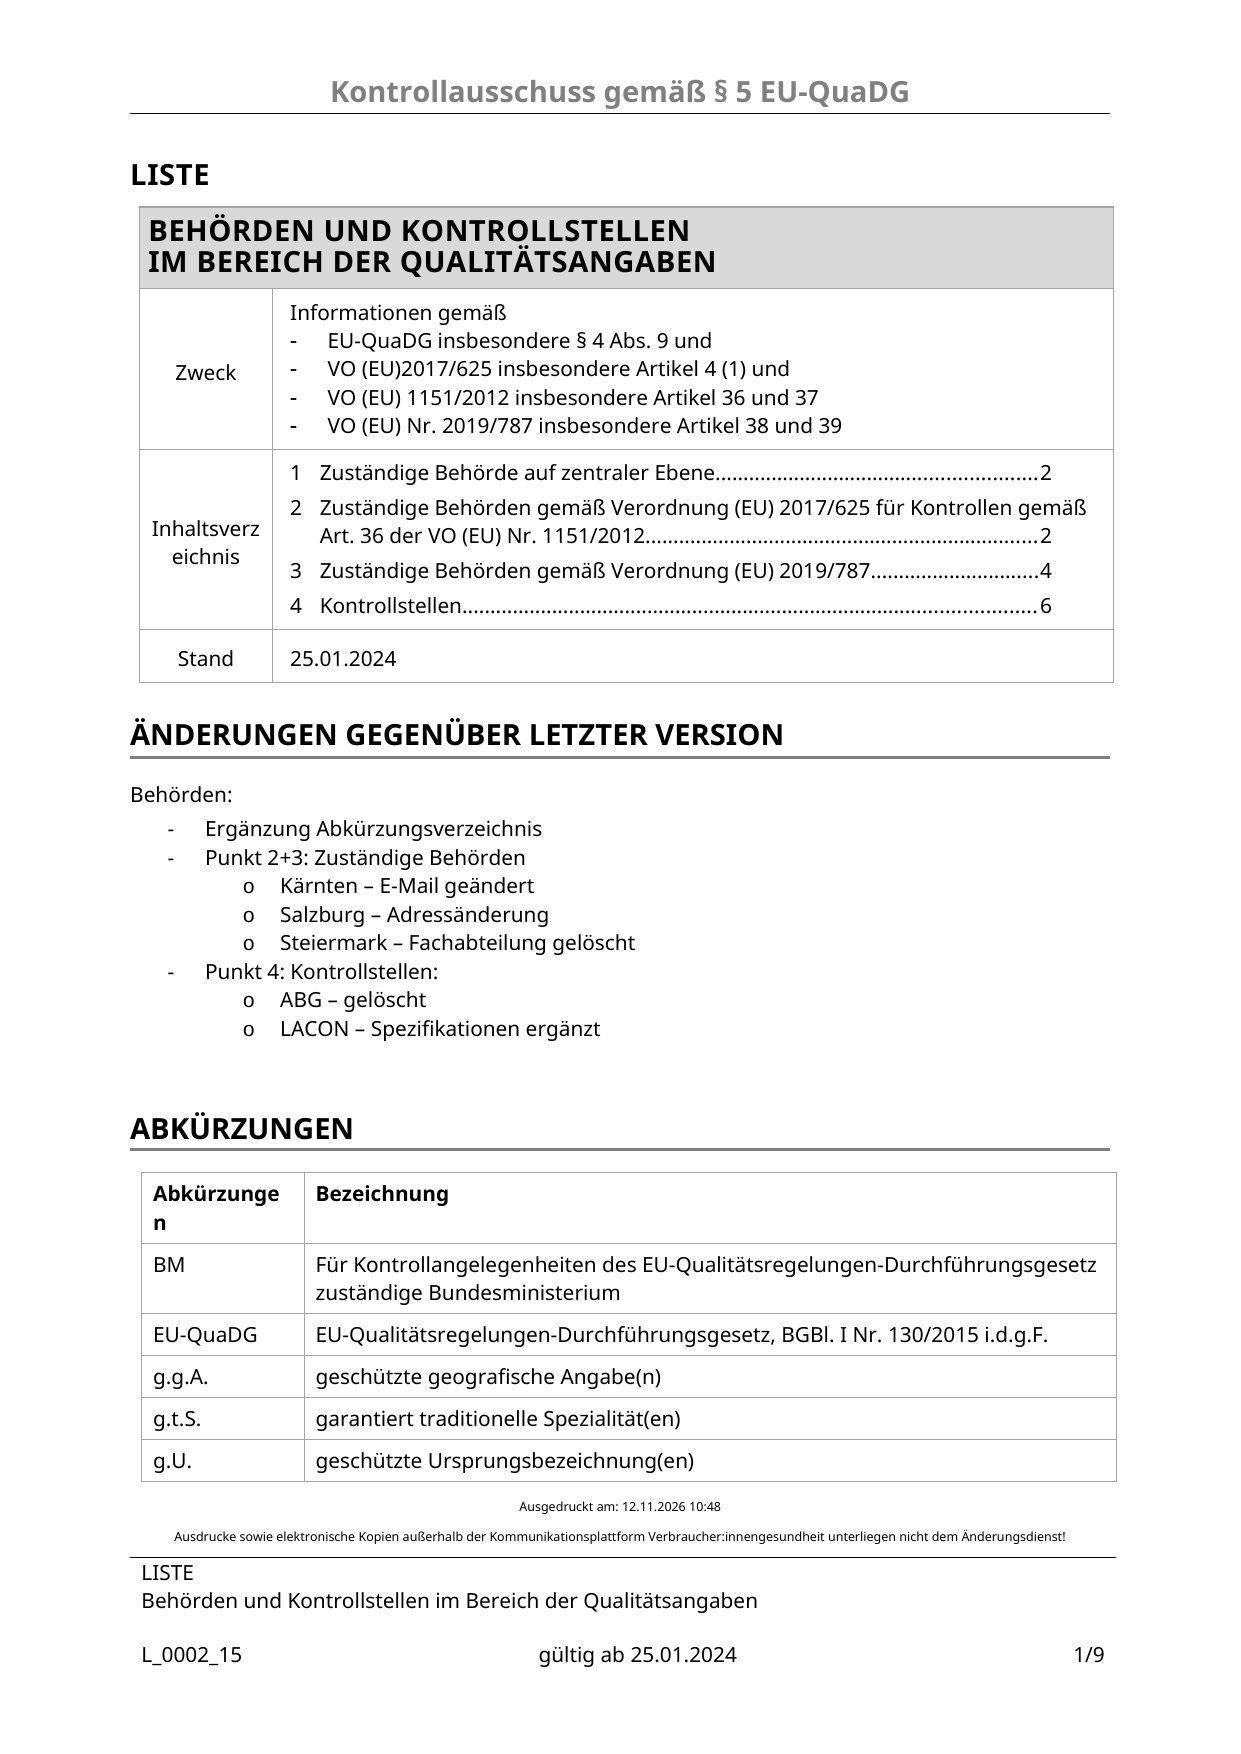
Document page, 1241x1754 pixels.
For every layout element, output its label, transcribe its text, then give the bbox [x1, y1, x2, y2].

list Kärnten – E-Mail geändert [242, 871, 1110, 900]
table_cell BM [142, 1244, 304, 1313]
list Punkt 2+3: Zuständige Behörden [167, 843, 1110, 871]
table_cell g.t.S. [142, 1398, 304, 1439]
table_header Bezeichnung [305, 1173, 1116, 1243]
list Steiermark – Fachabteilung gelöscht [242, 928, 1110, 957]
title LISTE [130, 154, 1110, 194]
text Behörden: [130, 780, 1110, 808]
table_cell EU-Qualitätsregelungen-Durchführungsgesetz, BGBl. I Nr. 130/2015 i.d.g.F. [305, 1314, 1116, 1355]
table_cell Stand [140, 630, 272, 682]
table_cell g.g.A. [142, 1356, 304, 1397]
table_cell Informationen gemäß EU-QuaDG insbesondere § 4 Abs. 9 und VO (EU)2017/625 insbesondere Artikel 4 (1) und VO (EU) 1151/2012 insbesondere Artikel 36 und 37 VO (EU) Nr. 2019/787 insbesondere Artikel 38 und 39 [273, 289, 1113, 449]
table_header Abkürzungen [142, 1173, 304, 1243]
table_cell geschützte Ursprungsbezeichnung(en) [305, 1440, 1116, 1481]
list LACON – Spezifikationen ergänzt [242, 1014, 1110, 1043]
table_cell Zweck [140, 289, 272, 449]
list Punkt 4: Kontrollstellen: [167, 957, 1110, 986]
table_cell 1 Zuständige Behörde auf zentraler Ebene 2 2 Zuständige Behörden gemäß Verordnung (EU) 2017/625 für Kontrollen gemäß Art. 36 der VO (EU) Nr. 1151/2012 2 3 Zuständige Behörden gemäß Verordnung (EU) 2019/787 4 4 Kontrollstellen 6 [273, 450, 1113, 628]
table_cell garantiert traditionelle Spezialität(en) [305, 1398, 1116, 1439]
table_cell 25.01.2024 [273, 630, 1113, 682]
list ABG – gelöscht [242, 986, 1110, 1014]
table_cell geschützte geografische Angabe(n) [305, 1356, 1116, 1397]
table_cell g.U. [142, 1440, 304, 1481]
text Änderungen gegenüber letzter Version [130, 714, 1110, 756]
list Ergänzung Abkürzungsverzeichnis [167, 814, 1110, 843]
table_cell Inhaltsverzeichnis [140, 450, 272, 628]
table_header BEHÖRDEN UND KONTROLLSTELLEN IM BEREICH DER QUALITÄTSANGABEN [140, 208, 1113, 288]
table_cell Für Kontrollangelegenheiten des EU-Qualitätsregelungen-Durchführungsgesetz zuständige Bundesministerium [305, 1244, 1116, 1313]
table_cell EU-QuaDG [142, 1314, 304, 1355]
text ABKÜRZUNGEN [130, 1108, 1110, 1148]
list Salzburg – Adressänderung [242, 900, 1110, 928]
